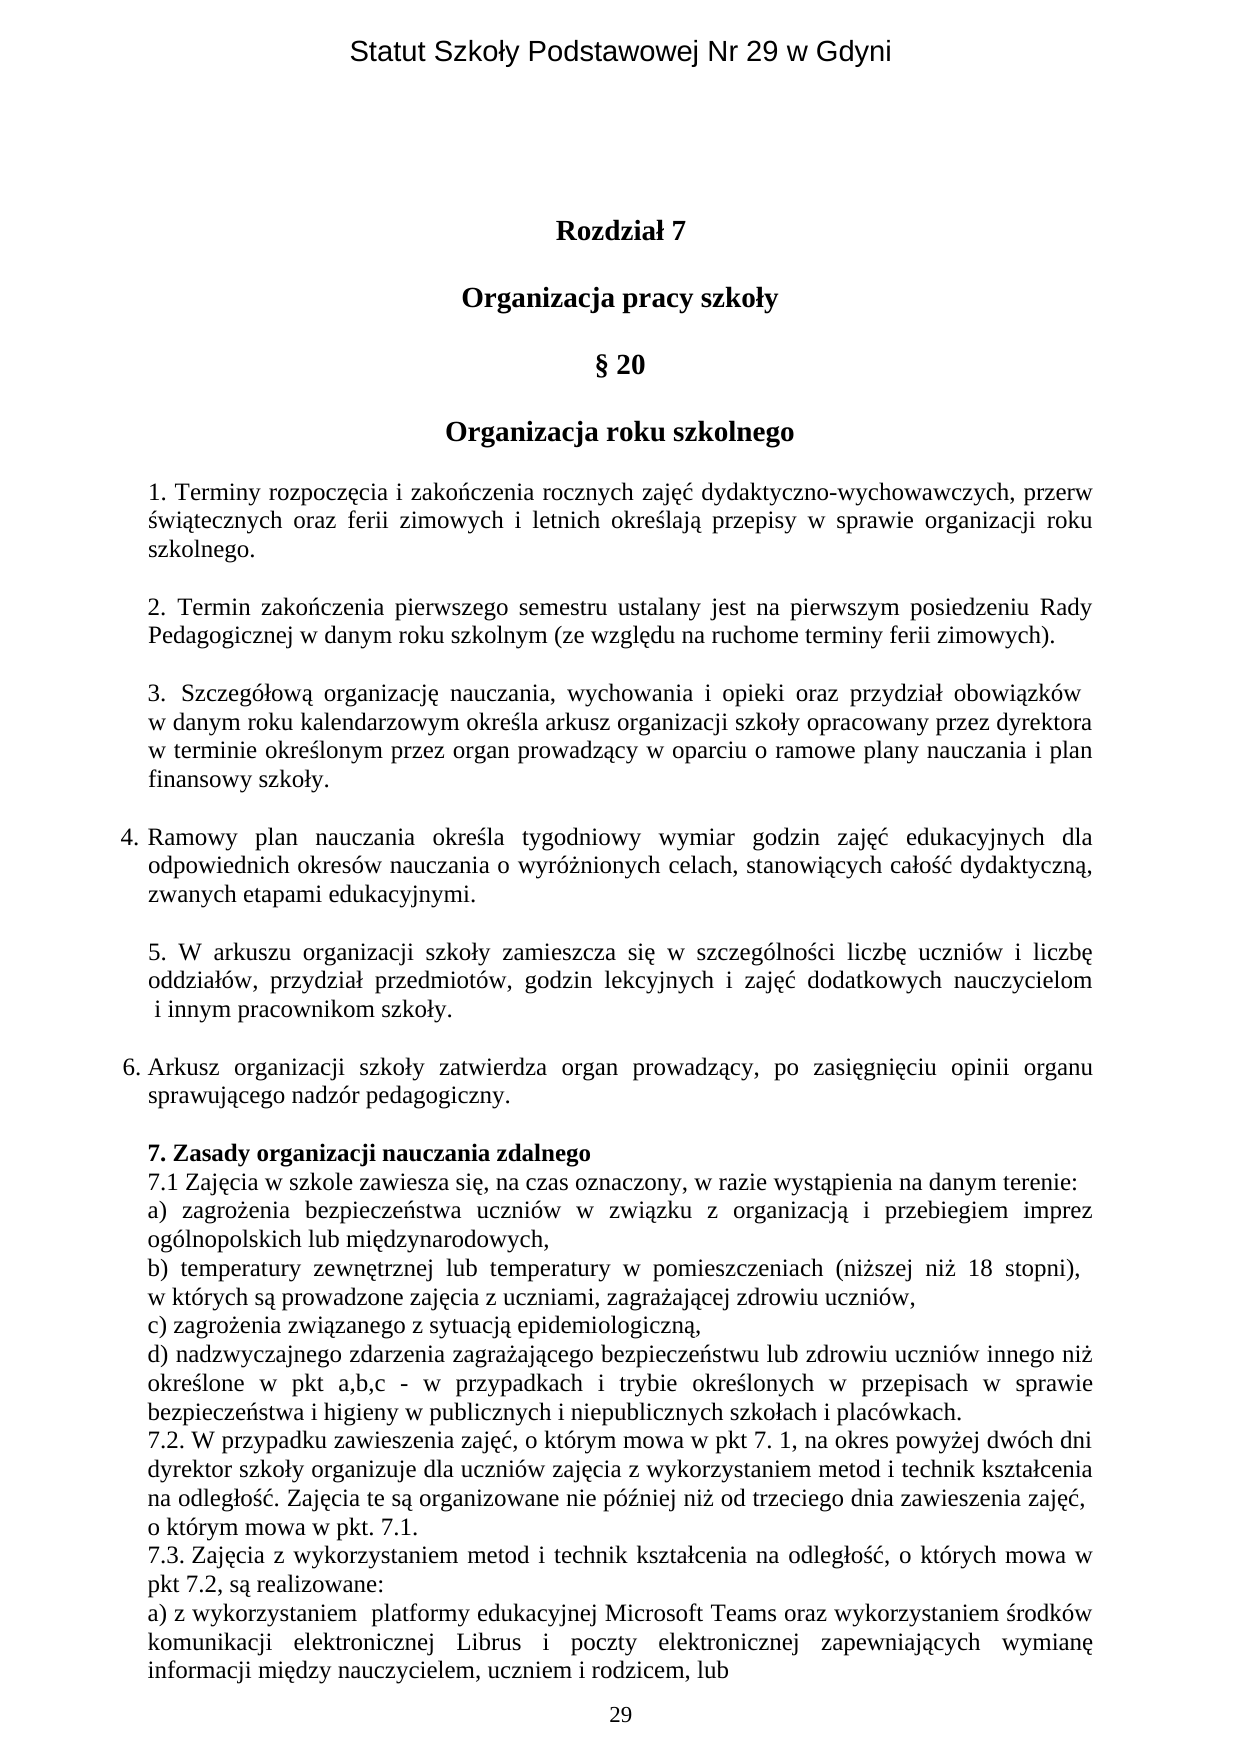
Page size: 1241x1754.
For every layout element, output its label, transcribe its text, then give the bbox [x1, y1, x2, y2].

text 1. Terminy rozpoczęcia i zakończenia rocznych zajęć dydaktyczno-wychowawczych, przerw świątecznych oraz ferii zimowych i letnich określają przepisy w sprawie organizacji roku szkolnego. [148, 477, 1094, 563]
text Organizacja roku szkolnego [147, 414, 1092, 448]
list 7.3. Zajęcia z wykorzystaniem metod i technik kształcenia na odległość, o których mowa w pkt 7.2, są realizowane: [147, 1541, 1094, 1598]
text Organizacja pracy szkoły [147, 280, 1092, 314]
subtitle Zasady organizacji nauczania zdalnego [147, 1138, 1094, 1167]
list d) nadzwyczajnego zdarzenia zagrażającego bezpieczeństwu lub zdrowiu uczniów innego niż określone w pkt a,b,c - w przypadkach i trybie określonych w przepisach w sprawie bezpieczeństwa i higieny w publicznych i niepublicznych szkołach i placówkach. [147, 1339, 1094, 1426]
list Szczegółową organizację nauczania, wychowania i opieki oraz przydział obowiązków w danym roku kalendarzowym określa arkusz organizacji szkoły opracowany przez dyrektora w terminie określonym przez organ prowadzący w oparciu o ramowe plany nauczania i plan finansowy szkoły. [147, 678, 1094, 793]
text 5. W arkuszu organizacji szkoły zamieszcza się w szczególności liczbę uczniów i liczbę oddziałów, przydział przedmiotów, godzin lekcyjnych i zajęć dodatkowych nauczycielom i innym pracownikom szkoły. [148, 937, 1094, 1023]
list a) z wykorzystaniem platformy edukacyjnej Microsoft Teams oraz wykorzystaniem środków komunikacji elektronicznej Librus i poczty elektronicznej zapewniających wymianę informacji między nauczycielem, uczniem i rodzicem, lub [147, 1598, 1094, 1684]
text § 20 [147, 347, 1092, 381]
list Arkusz organizacji szkoły zatwierdza organ prowadzący, po zasięgnięciu opinii organu sprawującego nadzór pedagogiczny. [122, 1052, 1094, 1109]
list Ramowy plan nauczania określa tygodniowy wymiar godzin zajęć edukacyjnych dla odpowiednich okresów nauczania o wyróżnionych celach, stanowiących całość dydaktyczną, zwanych etapami edukacyjnymi. [120, 822, 1094, 908]
list a) zagrożenia bezpieczeństwa uczniów w związku z organizacją i przebiegiem imprez ogólnopolskich lub międzynarodowych, [147, 1196, 1094, 1253]
list c) zagrożenia związanego z sytuacją epidemiologiczną, [147, 1311, 1094, 1339]
text Rozdział 7 [147, 213, 1094, 247]
list 7.1 Zajęcia w szkole zawiesza się, na czas oznaczony, w razie wystąpienia na danym terenie: [147, 1167, 1094, 1196]
list 7.2. W przypadku zawieszenia zajęć, o którym mowa w pkt 7. 1, na okres powyżej dwóch dni dyrektor szkoły organizuje dla uczniów zajęcia z wykorzystaniem metod i technik kształcenia na odległość. Zajęcia te są organizowane nie później niż od trzeciego dnia zawieszenia zajęć, o którym mowa w pkt. 7.1. [147, 1426, 1094, 1541]
list Termin zakończenia pierwszego semestru ustalany jest na pierwszym posiedzeniu Rady Pedagogicznej w danym roku szkolnym (ze względu na ruchome terminy ferii zimowych). [147, 592, 1094, 649]
list b) temperatury zewnętrznej lub temperatury w pomieszczeniach (niższej niż 18 stopni), w których są prowadzone zajęcia z uczniami, zagrażającej zdrowiu uczniów, [147, 1253, 1094, 1311]
